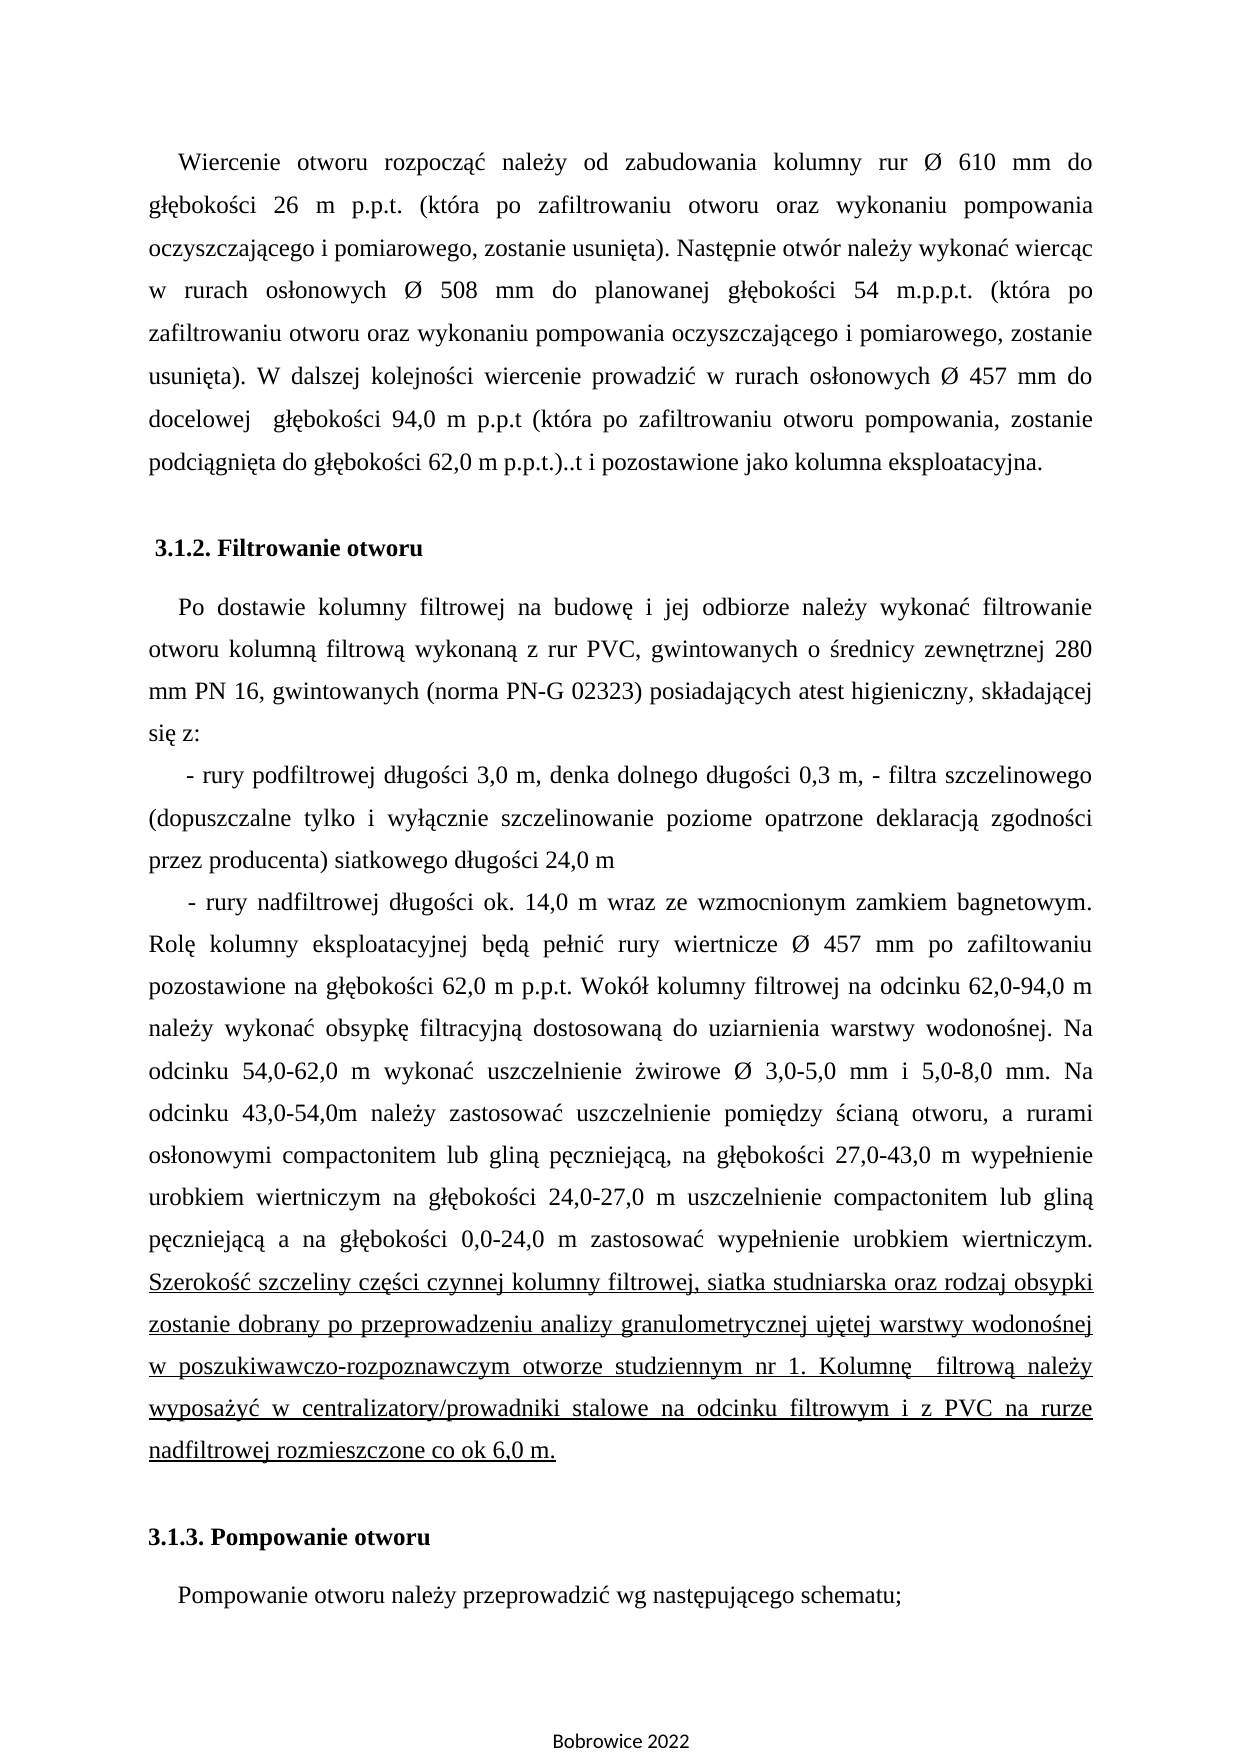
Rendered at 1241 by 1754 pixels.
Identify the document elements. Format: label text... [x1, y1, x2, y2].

text Pompowanie otworu należy przeprowadzić wg następującego schematu; [148, 1580, 1094, 1609]
text 3.1.2. Filtrowanie otworu [154, 533, 1094, 562]
text 3.1.3. Pompowanie otworu [148, 1522, 1094, 1550]
text Po dostawie kolumny filtrowej na budowę i jej odbiorze należy wykonać filtrowanie otworu kolumną filtrową wykonaną z rur PVC, gwintowanych o średnicy zewnętrznej 280 mm PN 16, gwintowanych (norma PN-G 02323) posiadających atest higieniczny, składającej się z: [148, 592, 1094, 747]
text - rury podfiltrowej długości 3,0 m, denka dolnego długości 0,3 m, - filtra szczelinowego (dopuszczalne tylko i wyłącznie szczelinowanie poziome opatrzone deklaracją zgodności przez producenta) siatkowego długości 24,0 m [148, 760, 1094, 873]
text - rury nadfiltrowej długości ok. 14,0 m wraz ze wzmocnionym zamkiem bagnetowym. Rolę kolumny eksploatacyjnej będą pełnić rury wiertnicze Ø 457 mm po zafiltowaniu pozostawione na głębokości 62,0 m p.p.t. Wokół kolumny filtrowej na odcinku 62,0-94,0 m należy wykonać obsypkę filtracyjną dostosowaną do uziarnienia warstwy wodonośnej. Na odcinku 54,0-62,0 m wykonać uszczelnienie żwirowe Ø 3,0-5,0 mm i 5,0-8,0 mm. Na odcinku 43,0-54,0m należy zastosować uszczelnienie pomiędzy ścianą otworu, a rurami osłonowymi compactonitem lub gliną pęczniejącą, na głębokości 27,0-43,0 m wypełnienie urobkiem wiertniczym na głębokości 24,0-27,0 m uszczelnienie compactonitem lub gliną pęczniejącą a na głębokości 0,0-24,0 m zastosować wypełnienie urobkiem wiertniczym. Szerokość szczeliny części czynnej kolumny filtrowej, siatka studniarska oraz rodzaj obsypki zostanie dobrany po przeprowadzeniu analizy granulometrycznej ujętej warstwy wodonośnej w poszukiwawczo-rozpoznawczym otworze studziennym nr 1. Kolumnę filtrową należy wyposażyć w centralizatory/prowadniki stalowe na odcinku filtrowym i z PVC na rurze nadfiltrowej rozmieszczone co ok 6,0 m. [148, 1293, 1094, 1464]
text - rury nadfiltrowej długości ok. 14,0 m wraz ze wzmocnionym zamkiem bagnetowym. Rolę kolumny eksploatacyjnej będą pełnić rury wiertnicze Ø 457 mm po zafiltowaniu pozostawione na głębokości 62,0 m p.p.t. Wokół kolumny filtrowej na odcinku 62,0-94,0 m należy wykonać obsypkę filtracyjną dostosowaną do uziarnienia warstwy wodonośnej. Na odcinku 54,0-62,0 m wykonać uszczelnienie żwirowe Ø 3,0-5,0 mm i 5,0-8,0 mm. Na odcinku 43,0-54,0m należy zastosować uszczelnienie pomiędzy ścianą otworu, a rurami osłonowymi compactonitem lub gliną pęczniejącą, na głębokości 27,0-43,0 m wypełnienie urobkiem wiertniczym na głębokości 24,0-27,0 m uszczelnienie compactonitem lub gliną pęczniejącą a na głębokości 0,0-24,0 m zastosować wypełnienie urobkiem wiertniczym. Szerokość szczeliny części czynnej kolumny filtrowej, siatka studniarska oraz rodzaj obsypki zostanie dobrany po przeprowadzeniu analizy granulometrycznej ujętej warstwy wodonośnej w poszukiwawczo-rozpoznawczym otworze studziennym nr 1. Kolumnę filtrową należy wyposażyć w centralizatory/prowadniki stalowe na odcinku filtrowym i z PVC na rurze nadfiltrowej rozmieszczone co ok 6,0 m. [148, 887, 1094, 1292]
text Wiercenie otworu rozpocząć należy od zabudowania kolumny rur Ø 610 mm do głębokości 26 m p.p.t. (która po zafiltrowaniu otworu oraz wykonaniu pompowania oczyszczającego i pomiarowego, zostanie usunięta). Następnie otwór należy wykonać wiercąc w rurach osłonowych Ø 508 mm do planowanej głębokości 54 m.p.p.t. (która po zafiltrowaniu otworu oraz wykonaniu pompowania oczyszczającego i pomiarowego, zostanie usunięta). W dalszej kolejności wiercenie prowadzić w rurach osłonowych Ø 457 mm do docelowej głębokości 94,0 m p.p.t (która po zafiltrowaniu otworu pompowania, zostanie podciągnięta do głębokości 62,0 m p.p.t.)..t i pozostawione jako kolumna eksploatacyjna. [148, 147, 1094, 476]
